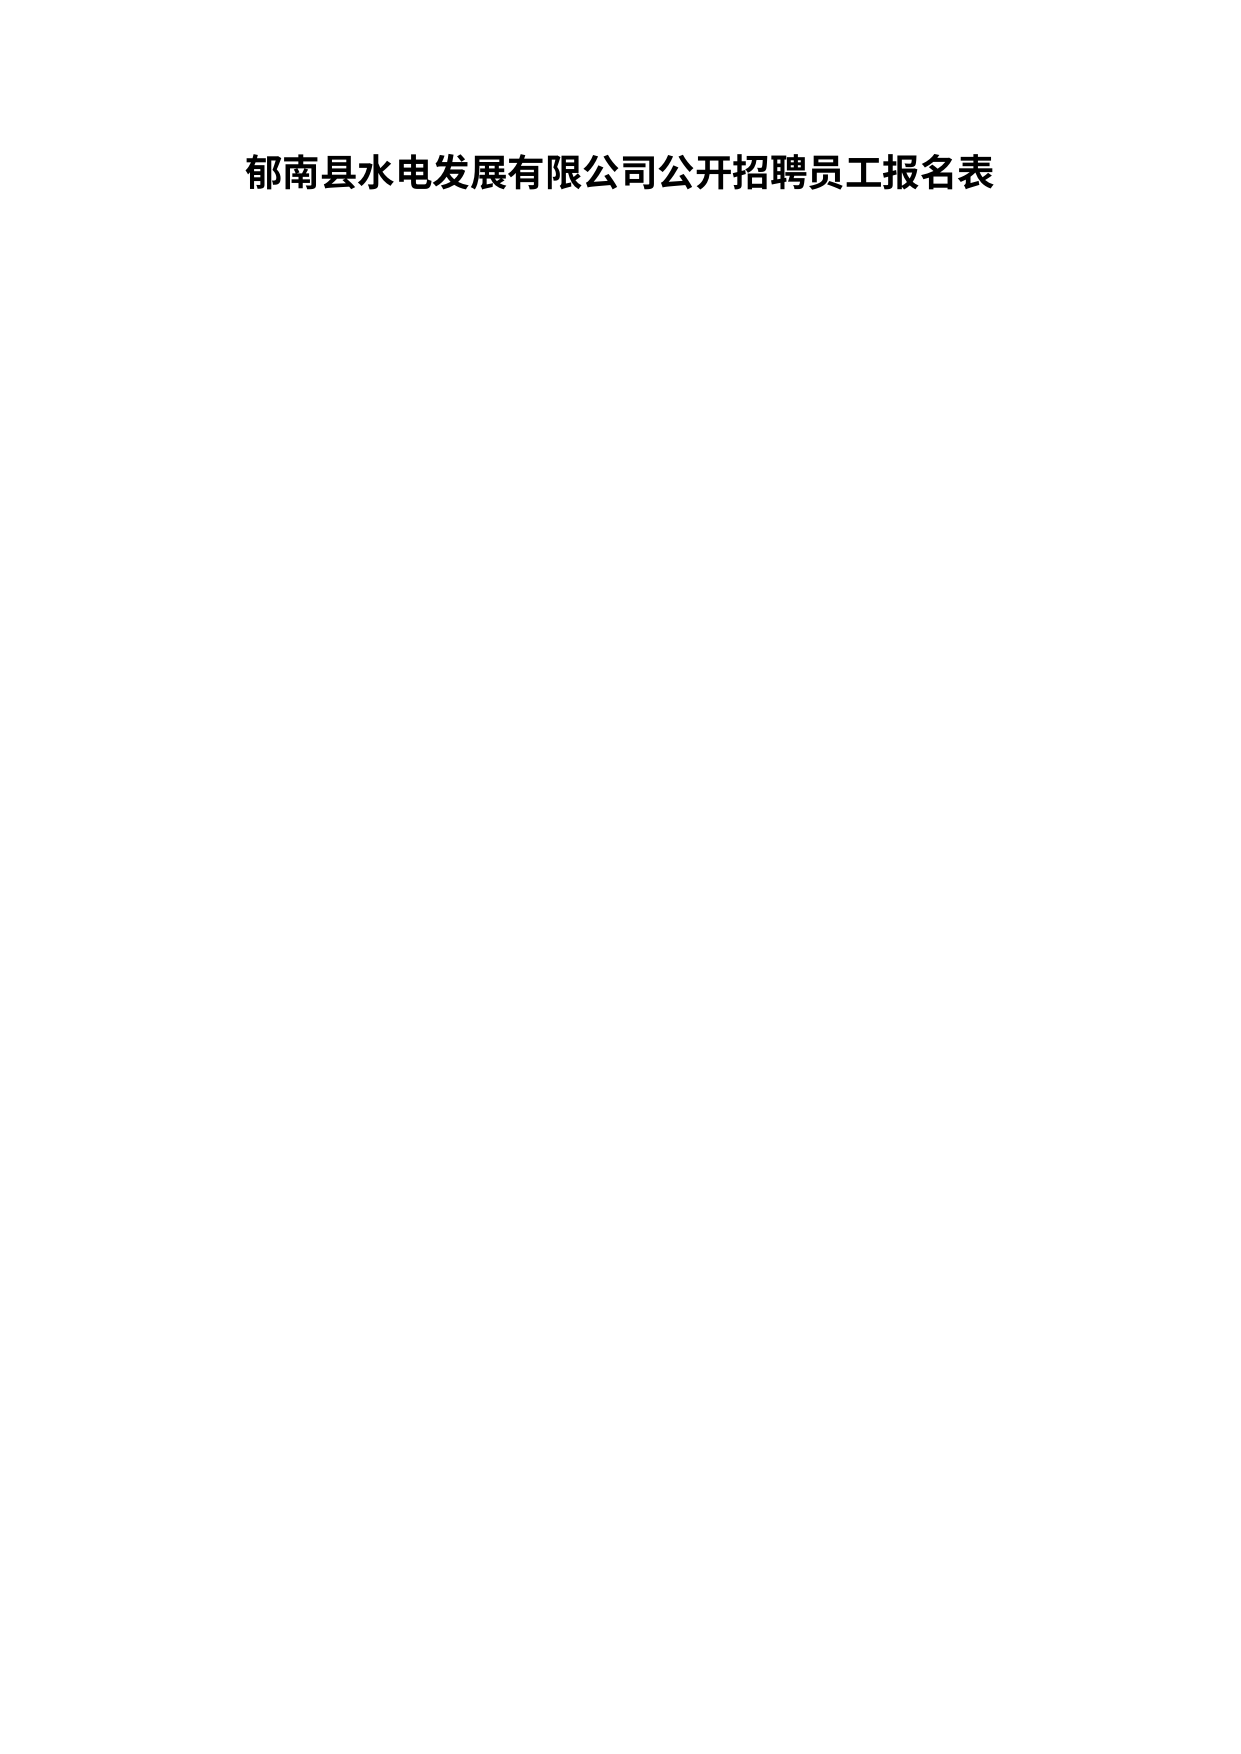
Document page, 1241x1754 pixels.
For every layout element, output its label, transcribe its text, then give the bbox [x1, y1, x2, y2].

text 郁南县水电发展有限公司公开招聘员工报名表 [159, 137, 1081, 202]
